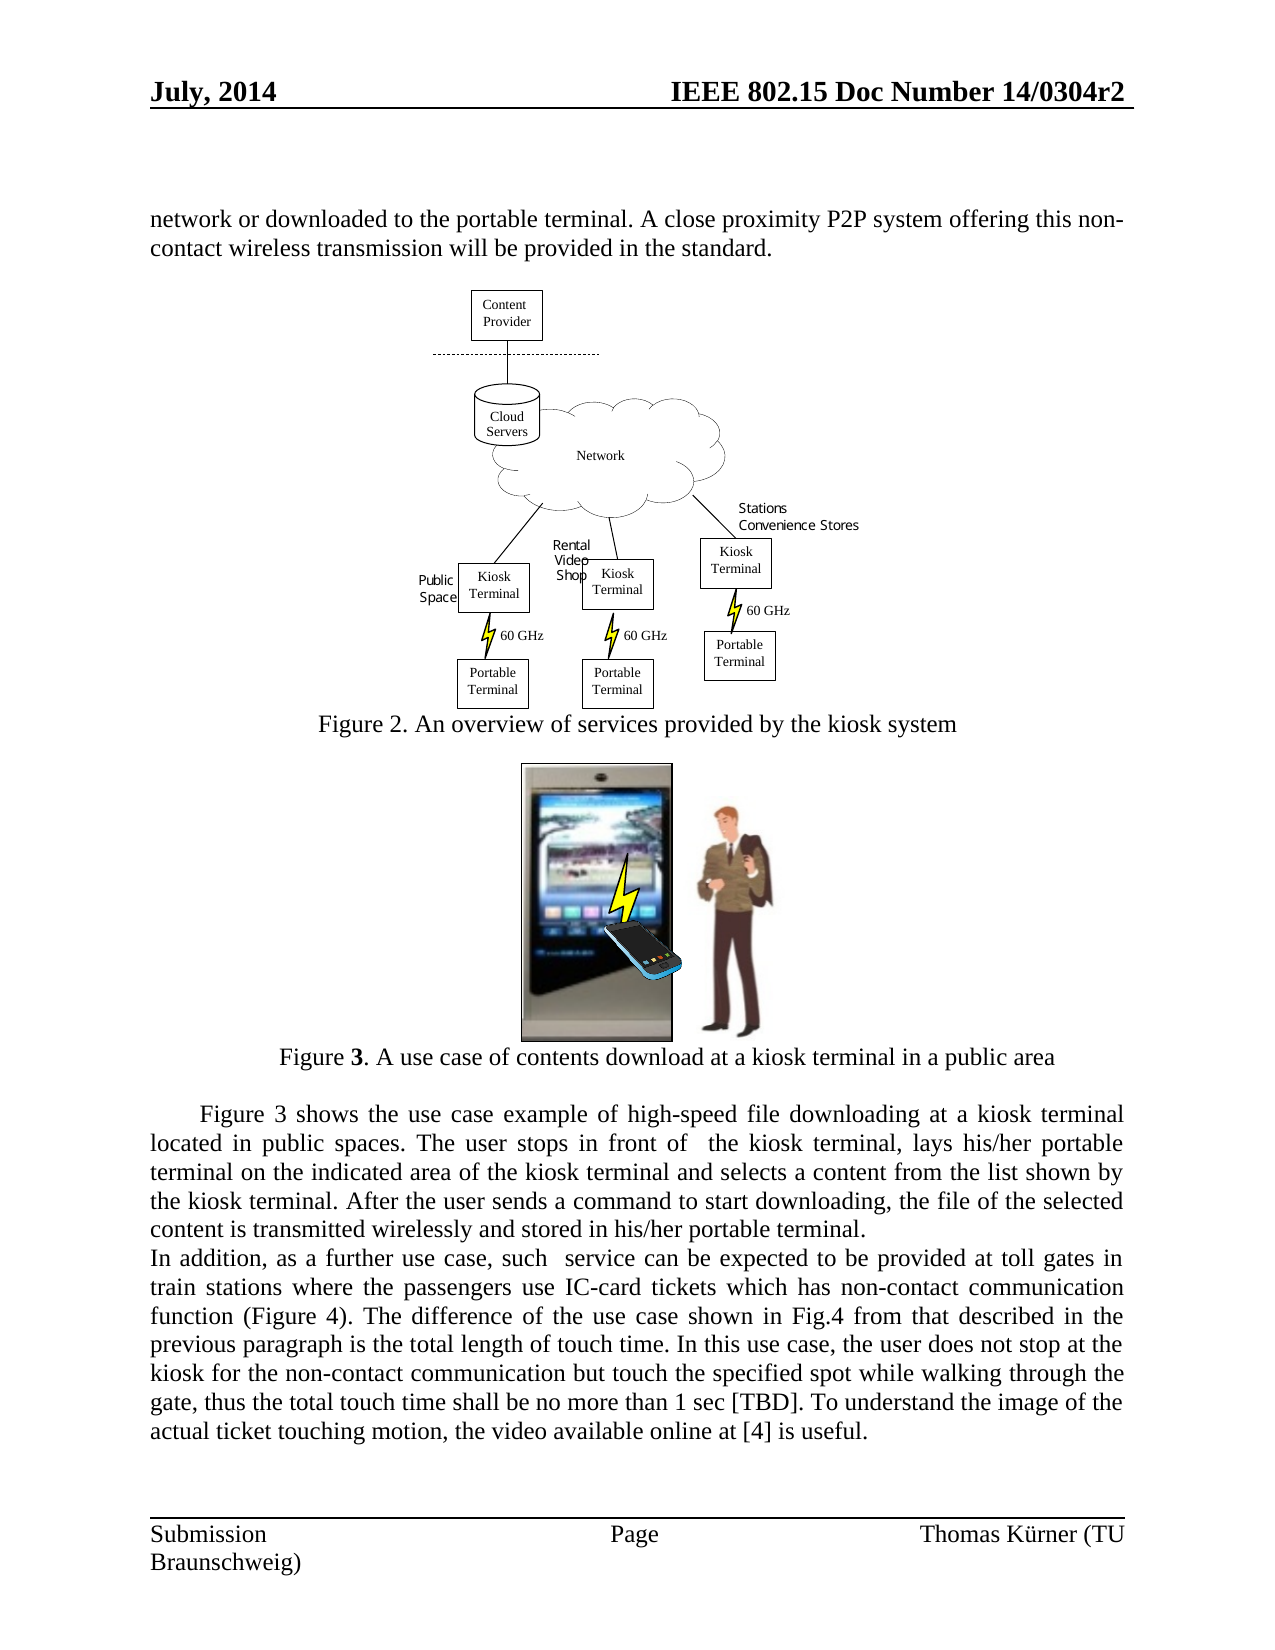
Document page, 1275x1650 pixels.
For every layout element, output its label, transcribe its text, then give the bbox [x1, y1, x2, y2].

text Figure 2. An overview of services provided by the kiosk system [150, 709, 1125, 738]
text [150, 204, 1125, 261]
text Figure 3. A use case of contents download at a kiosk terminal in a public area [150, 1042, 1125, 1071]
